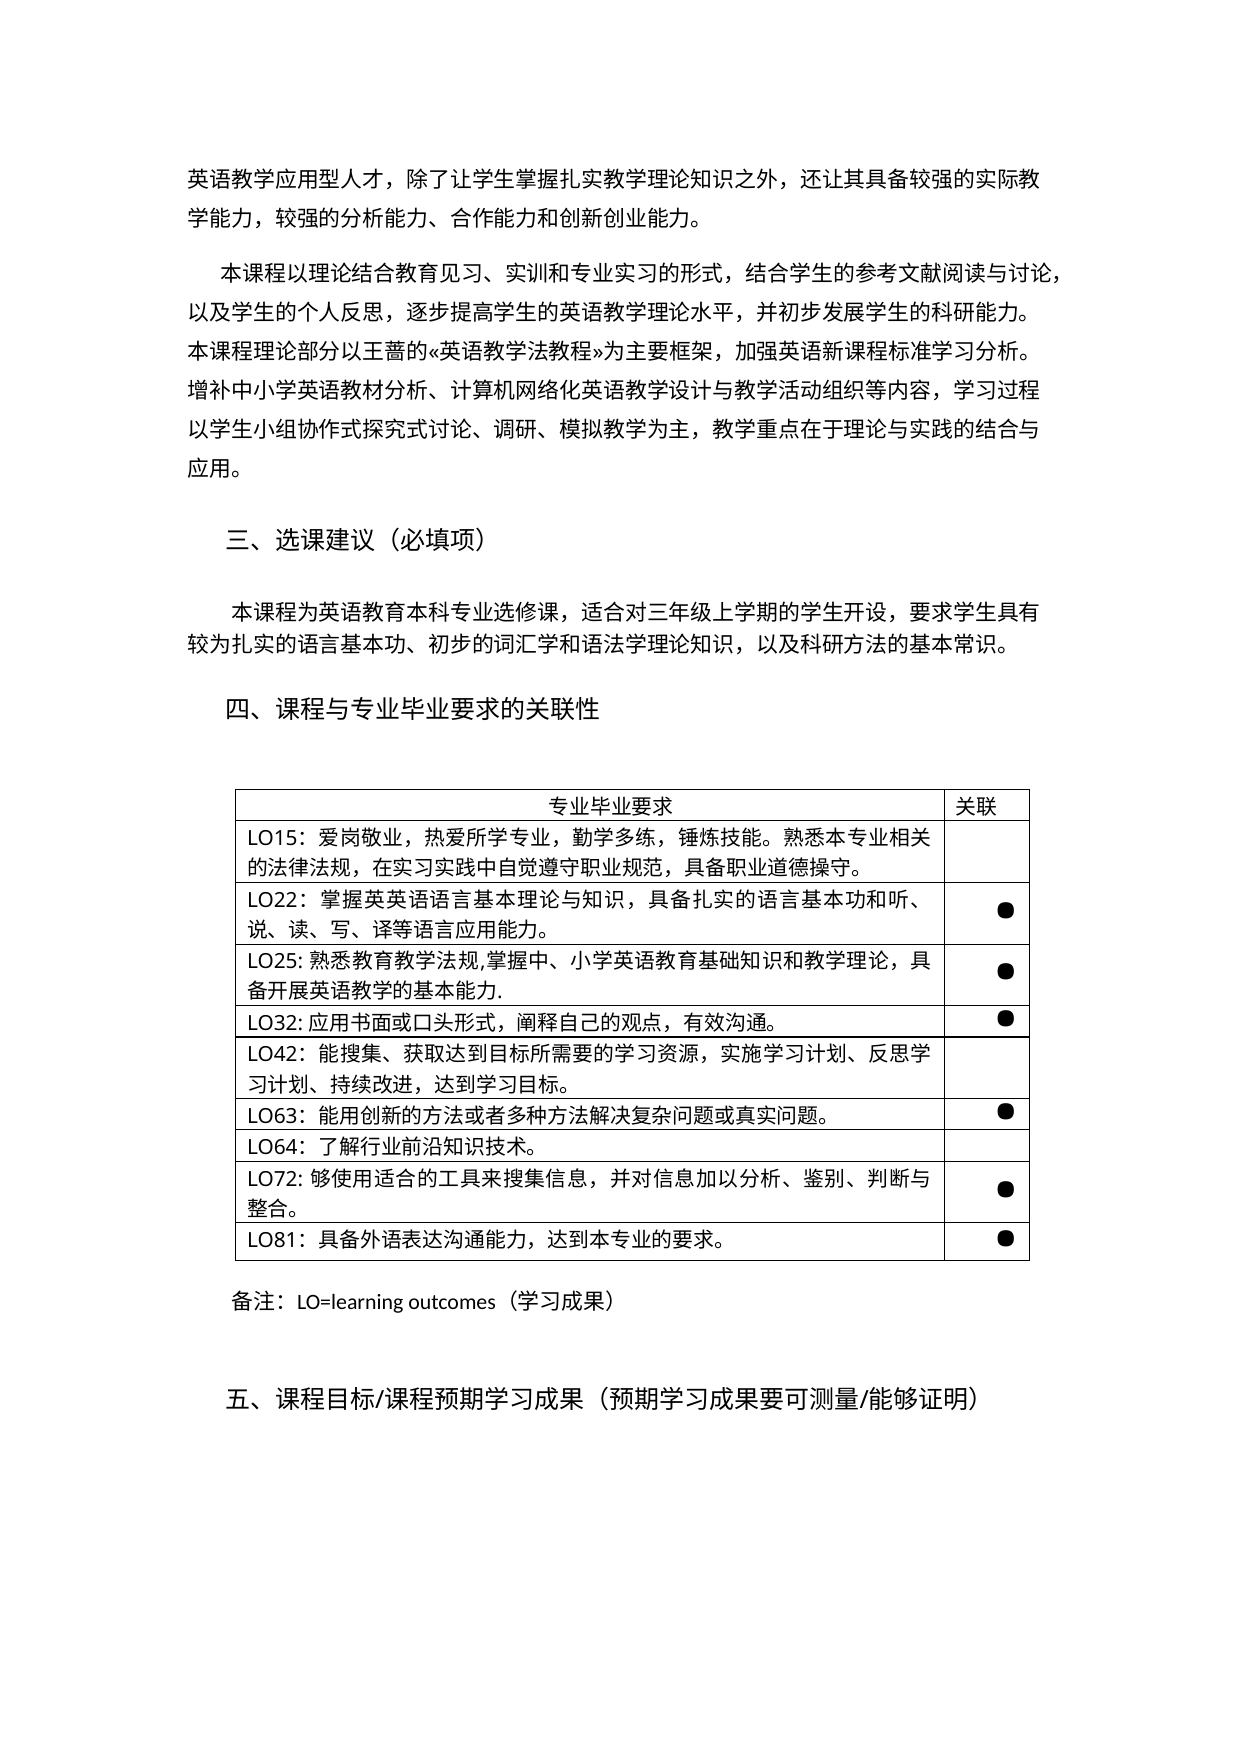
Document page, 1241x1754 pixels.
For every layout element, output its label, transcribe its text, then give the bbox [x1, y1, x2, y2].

table_cell [945, 1223, 1029, 1260]
table_header 专业毕业要求 [236, 790, 944, 820]
text 备注：LO=learning outcomes（学习成果） [187, 764, 1053, 1316]
text 四、课程与专业毕业要求的关联性 [187, 675, 1053, 740]
table_cell LO64：了解行业前沿知识技术。 [236, 1130, 944, 1161]
text 本课程以理论结合教育见习、实训和专业实习的形式，结合学生的参考文献阅读与讨论，以及学生的个人反思，逐步提高学生的英语教学理论水平，并初步发展学生的科研能力。本课程理论部分以王蔷的«英语教学法教程»为主要框架，加强英语新课程标准学习分析。增补中小学英语教材分析、计算机网络化英语教学设计与教学活动组织等内容，学习过程以学生小组协作式探究式讨论、调研、模拟教学为主，教学重点在于理论与实践的结合与应用。 [187, 256, 1053, 483]
table_cell LO72: 够使用适合的工具来搜集信息，并对信息加以分析、鉴别、判断与整合。 [236, 1162, 944, 1222]
table_cell LO22：掌握英英语语言基本理论与知识，具备扎实的语言基本功和听、说、读、写、译等语言应用能力。 [236, 883, 944, 943]
table_header 关联 [945, 790, 1029, 820]
table_cell LO81：具备外语表达沟通能力，达到本专业的要求。 [236, 1223, 944, 1260]
text 本课程为英语教育本科专业选修课，适合对三年级上学期的学生开设，要求学生具有较为扎实的语言基本功、初步的词汇学和语法学理论知识，以及科研方法的基本常识。 [187, 594, 1053, 659]
text 三、选课建议（必填项） [187, 506, 1053, 571]
table_cell [945, 1099, 1029, 1129]
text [187, 162, 1053, 233]
table_cell [945, 1006, 1029, 1036]
text 五、课程目标/课程预期学习成果（预期学习成果要可测量/能够证明） [187, 1365, 1053, 1430]
table_cell LO32: 应用书面或口头形式，阐释自己的观点，有效沟通。 [236, 1006, 944, 1036]
table_cell LO15：爱岗敬业，热爱所学专业，勤学多练，锤炼技能。熟悉本专业相关的法律法规，在实习实践中自觉遵守职业规范，具备职业道德操守。 [236, 821, 944, 882]
table_cell LO25: 熟悉教育教学法规,掌握中、小学英语教育基础知识和教学理论，具备开展英语教学的基本能力. [236, 945, 944, 1005]
table_cell LO42：能搜集、获取达到目标所需要的学习资源，实施学习计划、反思学习计划、持续改进，达到学习目标。 [236, 1038, 944, 1098]
table_cell [945, 821, 1029, 882]
table_cell [945, 945, 1029, 1005]
table_cell LO63：能用创新的方法或者多种方法解决复杂问题或真实问题。 [236, 1099, 944, 1129]
table_cell [945, 883, 1029, 943]
table_cell [945, 1038, 1029, 1098]
table_cell [945, 1130, 1029, 1161]
table_cell [945, 1162, 1029, 1222]
